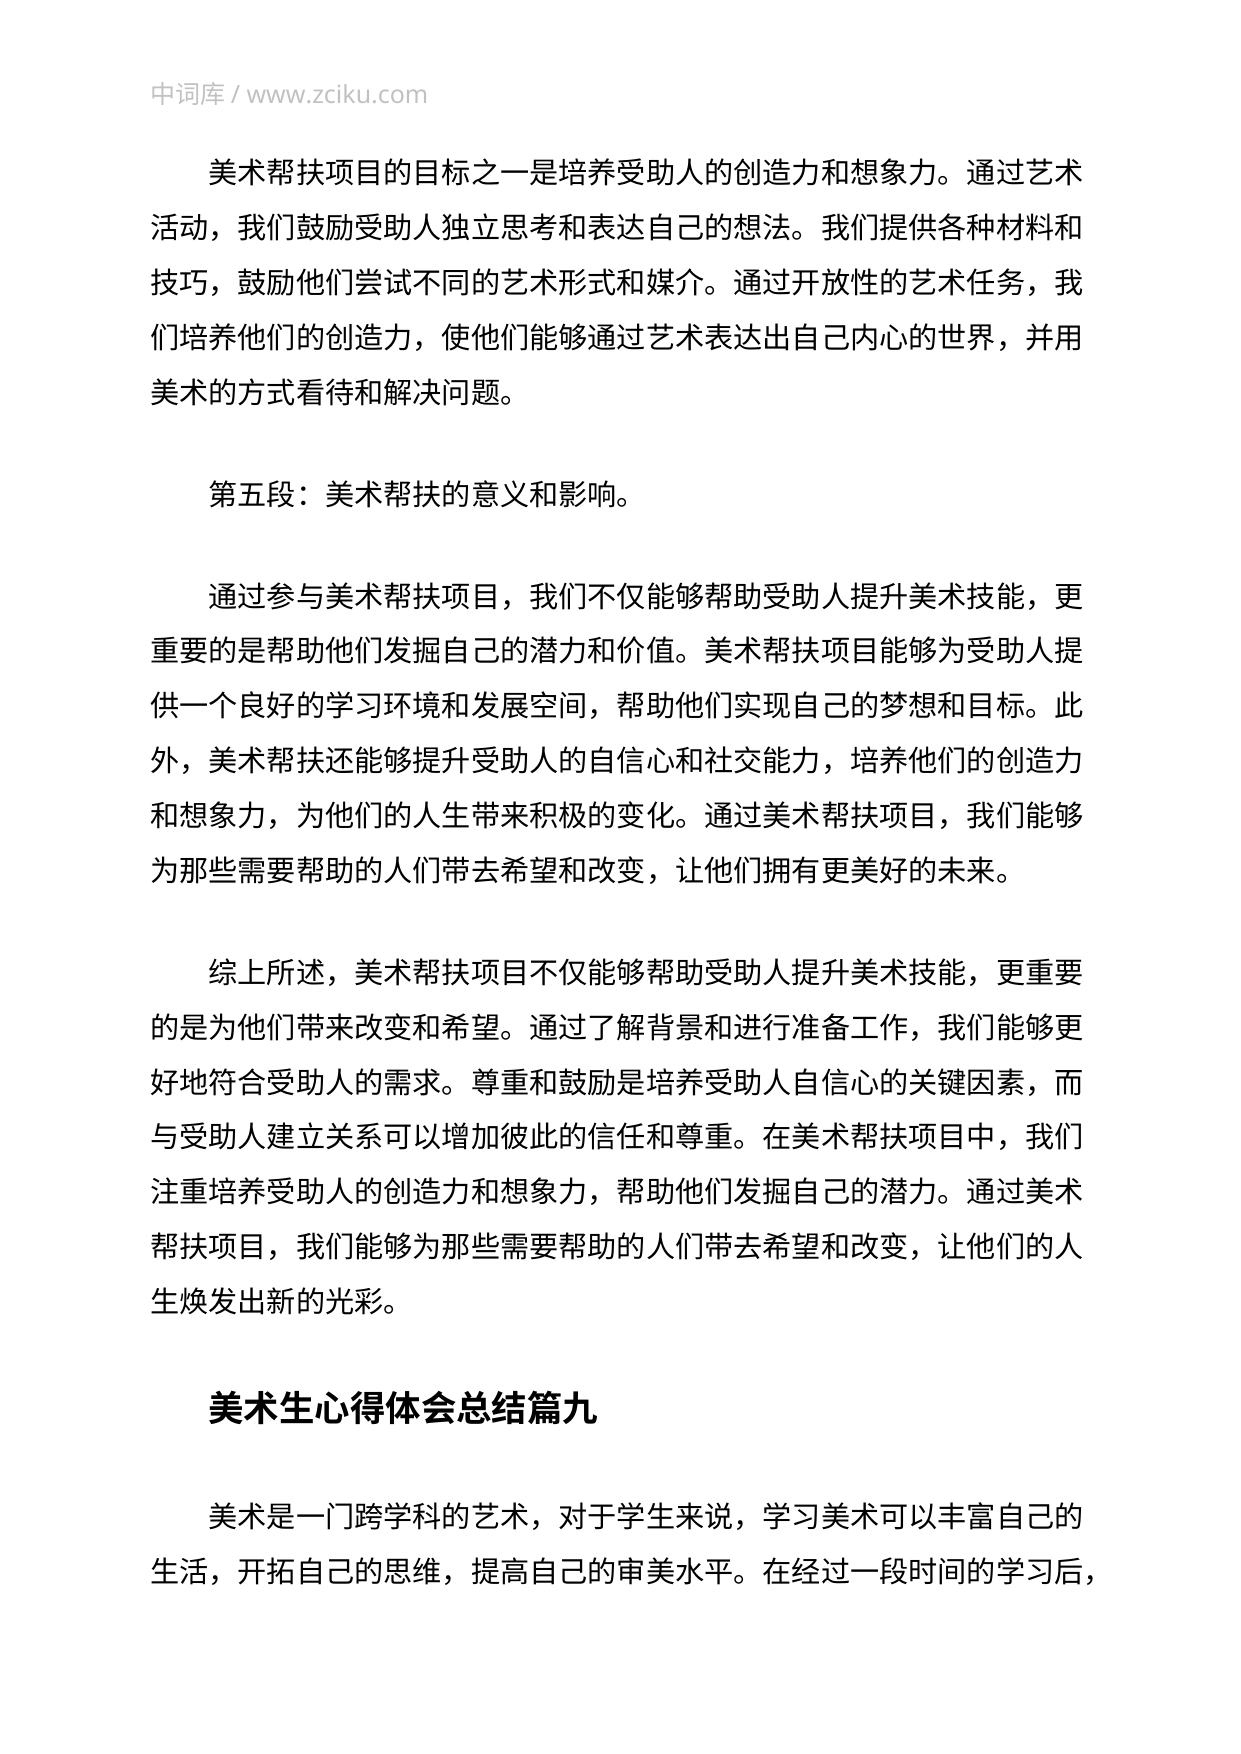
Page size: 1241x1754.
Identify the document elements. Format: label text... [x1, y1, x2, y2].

text 综上所述，美术帮扶项目不仅能够帮助受助人提升美术技能，更重要的是为他们带来改变和希望。通过了解背景和进行准备工作，我们能够更好地符合受助人的需求。尊重和鼓励是培养受助人自信心的关键因素，而与受助人建立关系可以增加彼此的信任和尊重。在美术帮扶项目中，我们注重培养受助人的创造力和想象力，帮助他们发掘自己的潜力。通过美术帮扶项目，我们能够为那些需要帮助的人们带去希望和改变，让他们的人生焕发出新的光彩。 [150, 949, 1090, 1321]
text 第五段：美术帮扶的意义和影响。 [150, 471, 1090, 514]
text 美术生心得体会总结篇九 [150, 1381, 1090, 1432]
text 美术帮扶项目的目标之一是培养受助人的创造力和想象力。通过艺术活动，我们鼓励受助人独立思考和表达自己的想法。我们提供各种材料和技巧，鼓励他们尝试不同的艺术形式和媒介。通过开放性的艺术任务，我们培养他们的创造力，使他们能够通过艺术表达出自己内心的世界，并用美术的方式看待和解决问题。 [150, 150, 1090, 412]
text 通过参与美术帮扶项目，我们不仅能够帮助受助人提升美术技能，更重要的是帮助他们发掘自己的潜力和价值。美术帮扶项目能够为受助人提供一个良好的学习环境和发展空间，帮助他们实现自己的梦想和目标。此外，美术帮扶还能够提升受助人的自信心和社交能力，培养他们的创造力和想象力，为他们的人生带来积极的变化。通过美术帮扶项目，我们能够为那些需要帮助的人们带去希望和改变，让他们拥有更美好的未来。 [150, 573, 1090, 890]
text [150, 1494, 1090, 1591]
